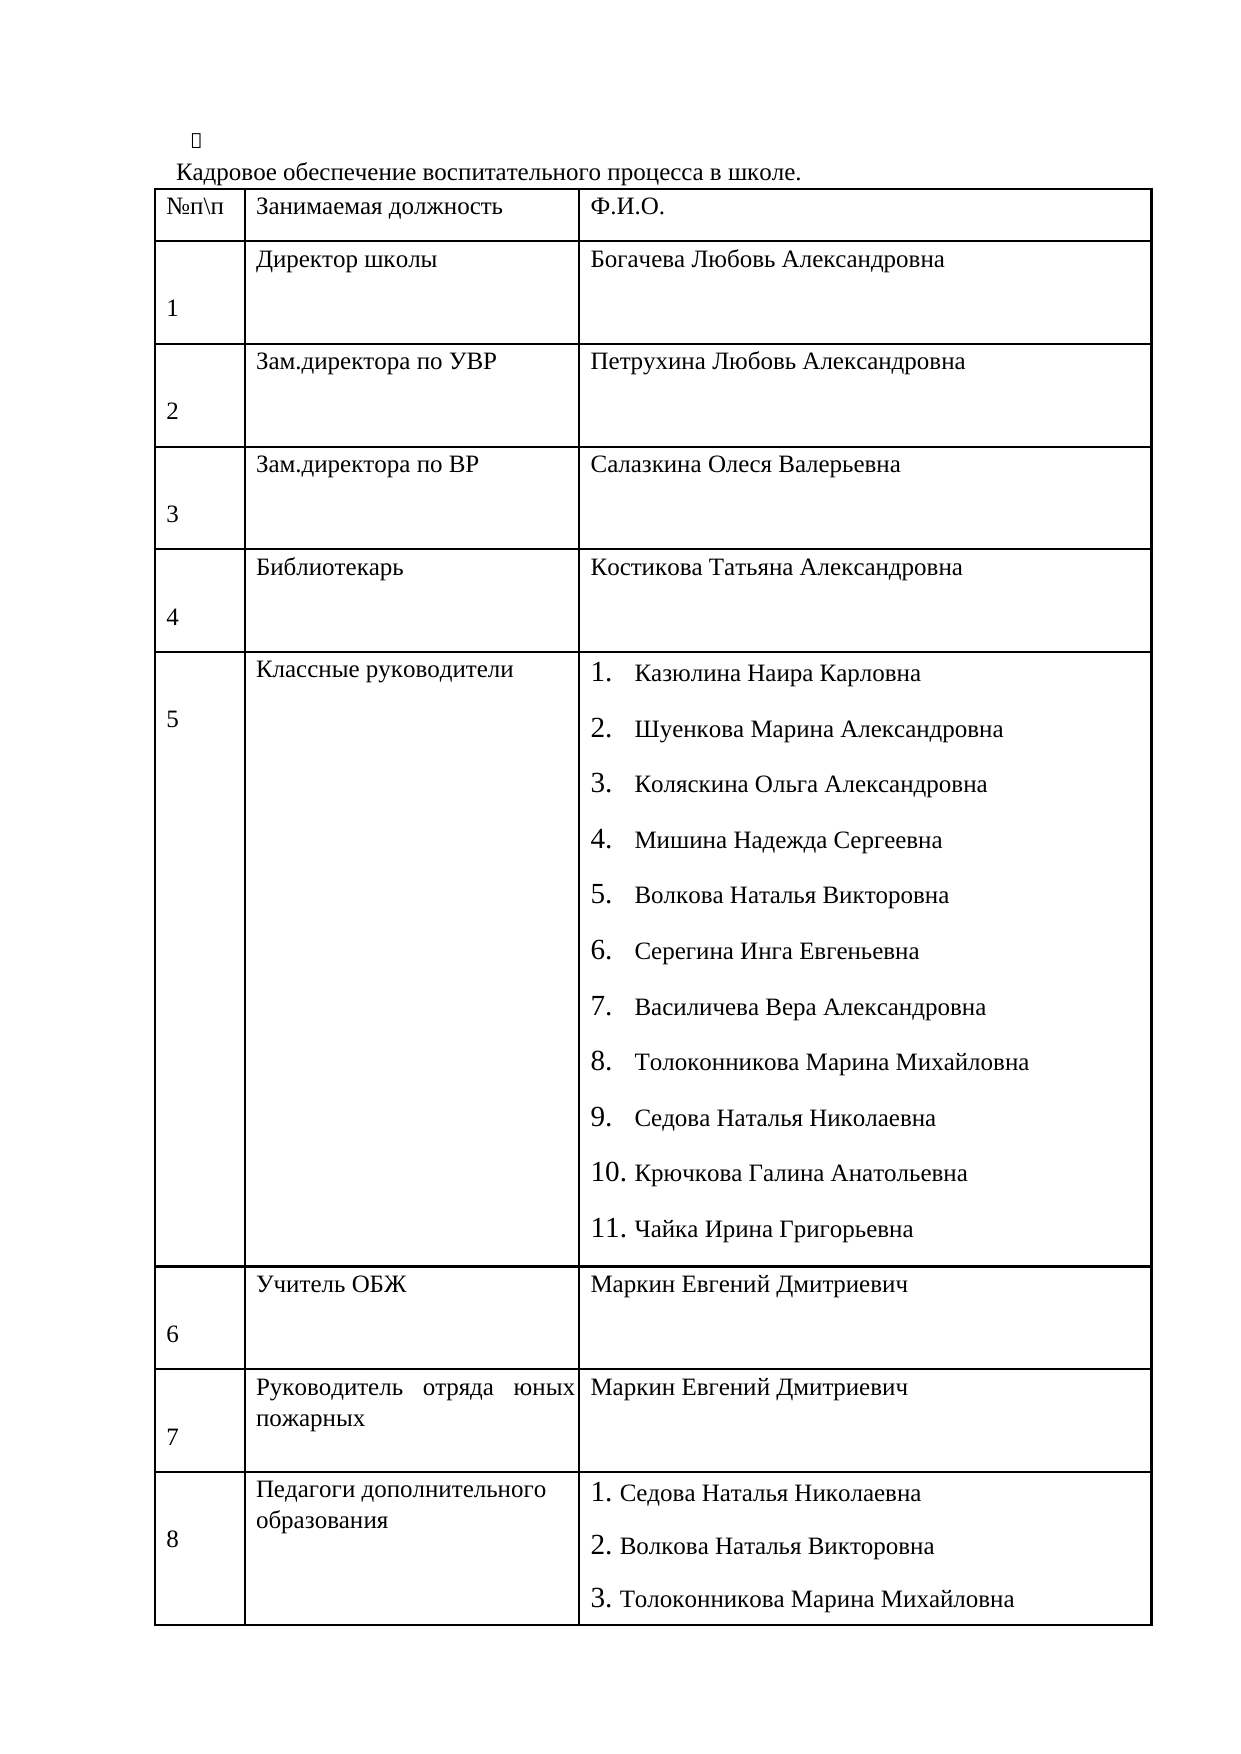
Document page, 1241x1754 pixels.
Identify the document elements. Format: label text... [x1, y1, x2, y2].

table_cell 4 [156, 550, 244, 651]
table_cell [580, 1473, 1150, 1624]
table_cell 7 [156, 1370, 244, 1471]
table_cell Маркин Евгений Дмитриевич [580, 1268, 1150, 1368]
table_cell 1 [156, 242, 244, 343]
table_cell Классные руководители [246, 653, 578, 1265]
table_cell Директор школы [246, 242, 578, 343]
table_cell Зам.директора по УВР [246, 345, 578, 446]
table_cell Руководитель отряда юных пожарных [246, 1370, 578, 1471]
table_cell Богачева Любовь Александровна [580, 242, 1150, 343]
table_cell 2 [156, 345, 244, 446]
table_cell Казюлина Наира Карловна Шуенкова Марина Александровна Коляскина Ольга Александровна Мишина Надежда Сергеевна Волкова Наталья Викторовна Серегина Инга Евгеньевна Василичева Вера Александровна Толоконникова Марина Михайловна Седова Наталья Николаевна Крючкова Галина Анатольевна Чайка Ирина Григорьевна [580, 653, 1150, 1265]
table_header №п\п [156, 190, 244, 240]
table_cell Петрухина Любовь Александровна [580, 345, 1150, 446]
table_cell Салазкина Олеся Валерьевна [580, 448, 1150, 548]
table_cell Маркин Евгений Дмитриевич [580, 1370, 1150, 1471]
table_cell Зам.директора по ВР [246, 448, 578, 548]
table_cell Учитель ОБЖ [246, 1268, 578, 1368]
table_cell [246, 1473, 578, 1624]
table_cell 6 [156, 1268, 244, 1368]
table_cell Костикова Татьяна Александровна [580, 550, 1150, 651]
table_cell 8 [156, 1473, 244, 1624]
table_header Ф.И.О. [580, 190, 1150, 240]
table_cell 5 [156, 653, 244, 1265]
table_cell 3 [156, 448, 244, 548]
table_header Занимаемая должность [246, 190, 578, 240]
text Кадровое обеспечение воспитательного процесса в школе. [176, 157, 1152, 186]
table_cell Библиотекарь [246, 550, 578, 651]
